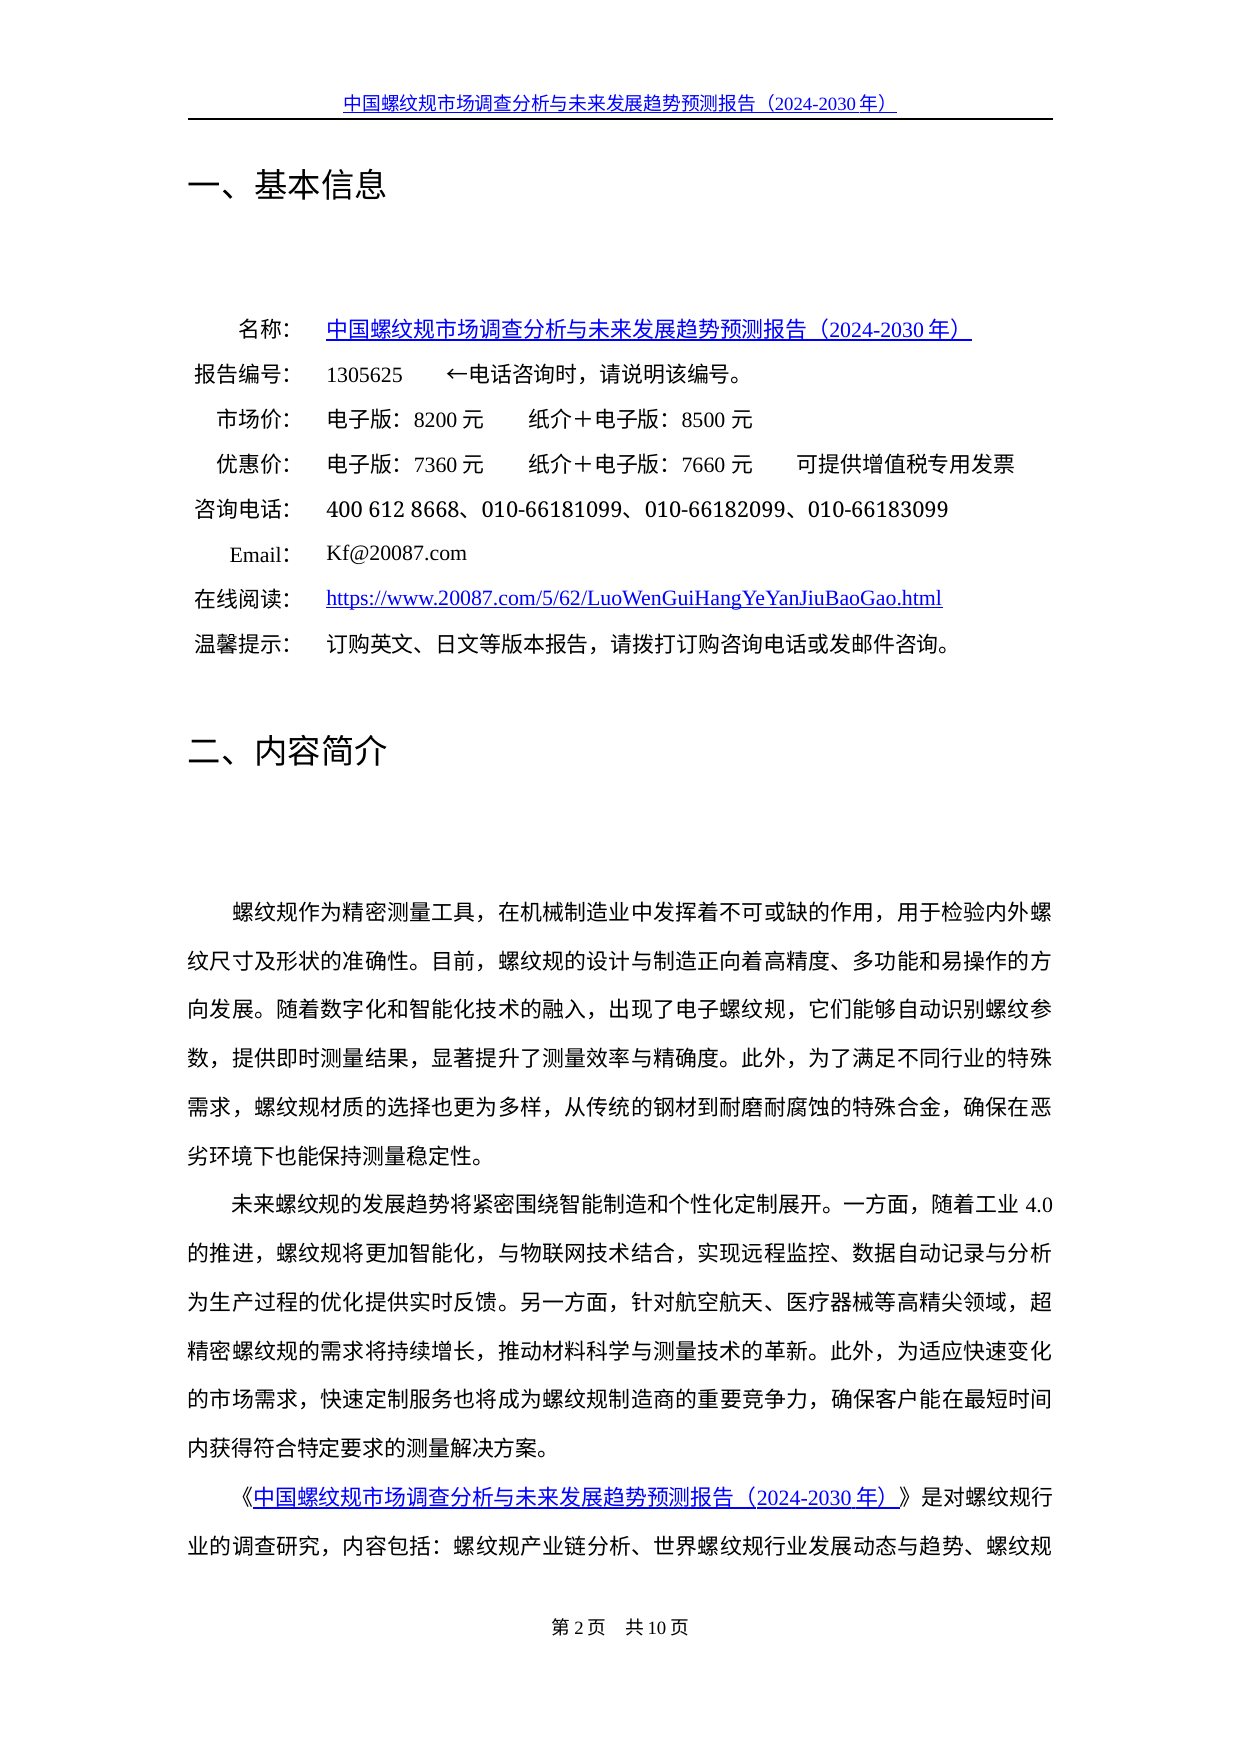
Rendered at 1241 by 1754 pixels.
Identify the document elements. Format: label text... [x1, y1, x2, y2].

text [187, 894, 1053, 1561]
table_cell Kf@20087.com [315, 537, 1073, 582]
table_cell 400 612 8668、010-66181099、010-66182099、010-66183099 [315, 492, 1073, 537]
table_header 名称： [167, 312, 315, 357]
table_cell 市场价： [167, 402, 315, 447]
table_cell 订购英文、日文等版本报告，请拨打订购咨询电话或发邮件咨询。 [315, 627, 1073, 672]
table_header 中国螺纹规市场调查分析与未来发展趋势预测报告（2024-2030年） [315, 312, 1073, 357]
table_cell 报告编号： [167, 357, 315, 402]
table_cell 电子版：8200 元 纸介＋电子版：8500 元 [315, 402, 1073, 447]
table_cell Email： [167, 537, 315, 582]
title 一、基本信息 [187, 150, 1053, 215]
table_cell 1305625 ←电话咨询时，请说明该编号。 [315, 357, 1073, 402]
table_cell [315, 582, 1073, 627]
table_cell 在线阅读： [167, 582, 315, 627]
table_cell 咨询电话： [167, 492, 315, 537]
table_cell 优惠价： [167, 447, 315, 492]
table_cell 温馨提示： [167, 627, 315, 672]
table_cell 电子版：7360 元 纸介＋电子版：7660 元 可提供增值税专用发票 [315, 447, 1073, 492]
title 二、内容简介 [187, 717, 1053, 782]
